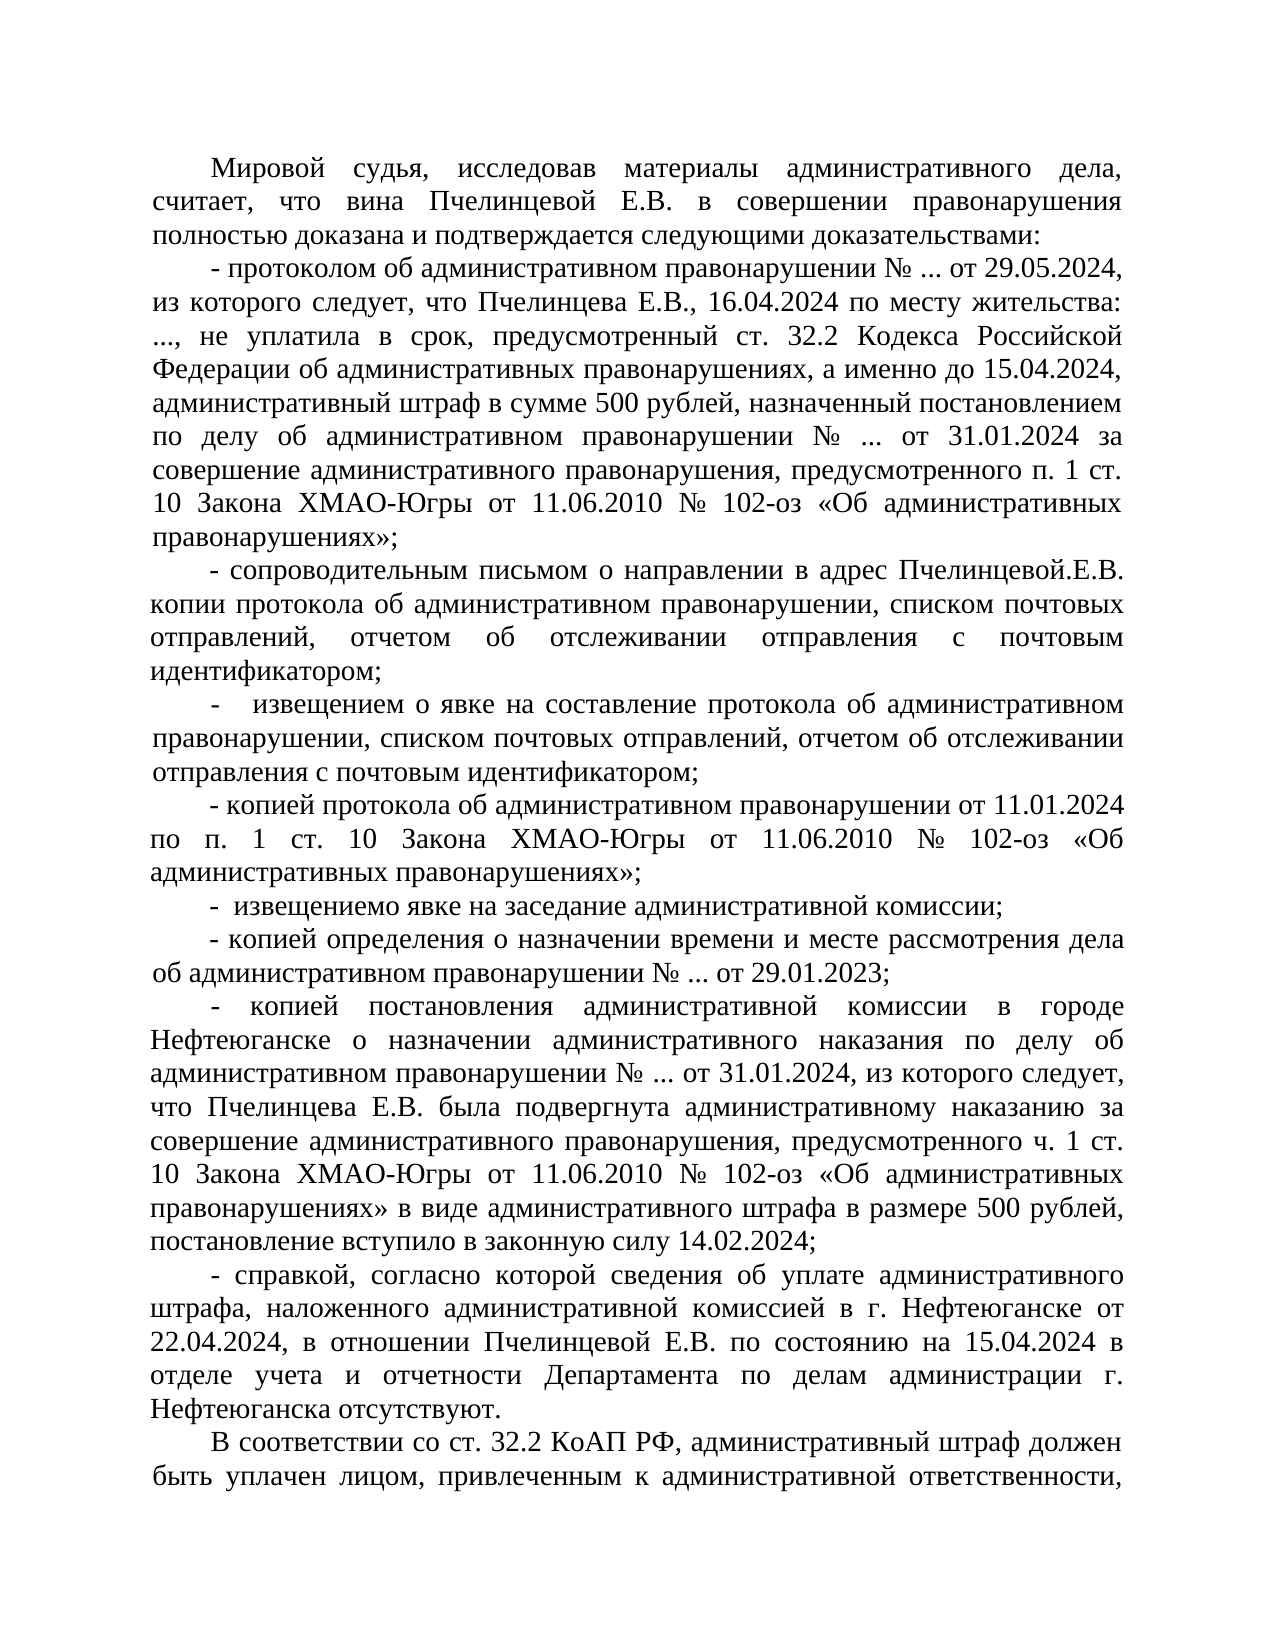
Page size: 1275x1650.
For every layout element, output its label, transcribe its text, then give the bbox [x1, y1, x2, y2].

text - извещением о явке на составление протокола об административном правонарушении, списком почтовых отправлений, отчетом об отслеживании отправления с почтовым идентификатором; [152, 687, 1125, 787]
text - копией постановления административной комиссии в городе Нефтеюганске о назначении административного наказания по делу об административном правонарушении № ... от 31.01.2024, из которого следует, что Пчелинцева Е.В. была подвергнута административному наказанию за совершение административного правонарушения, предусмотренного ч. 1 ст. 10 Закона ХМАО-Югры от 11.06.2010 № 102-оз «Об административных правонарушениях» в виде административного штрафа в размере 500 рублей, постановление вступило в законную силу 14.02.2024; [150, 988, 1125, 1257]
text - протоколом об административном правонарушении № ... от 29.05.2024, из которого следует, что Пчелинцева Е.В., 16.04.2024 по месту жительства: ..., не уплатила в срок, предусмотренный ст. 32.2 Кодекса Российской Федерации об административных правонарушениях, а именно до 15.04.2024, административный штраф в сумме 500 рублей, назначенный постановлением по делу об административном правонарушении № ... от 31.01.2024 за совершение административного правонарушения, предусмотренного п. 1 ст. 10 Закона ХМАО-Югры от 11.06.2010 № 102-оз «Об административных правонарушениях»; [152, 251, 1123, 552]
text - извещениемо явке на заседание административной комиссии; [152, 888, 1125, 921]
text Мировой судья, исследовав материалы административного дела, считает, что вина Пчелинцевой Е.В. в совершении правонарушения полностью доказана и подтверждается следующими доказательствами: [152, 150, 1123, 251]
text - копией протокола об административном правонарушении от 11.01.2024 по п. 1 ст. 10 Закона ХМАО-Югры от 11.06.2010 № 102-оз «Об административных правонарушениях»; [150, 787, 1125, 888]
text - сопроводительным письмом о направлении в адрес Пчелинцевой.Е.В. копии протокола об административном правонарушении, списком почтовых отправлений, отчетом об отслеживании отправления с почтовым идентификатором; [150, 552, 1125, 687]
text - справкой, согласно которой сведения об уплате административного штрафа, наложенного административной комиссией в г. Нефтеюганске от 22.04.2024, в отношении Пчелинцевой Е.В. по состоянию на 15.04.2024 в отделе учета и отчетности Департамента по делам администрации г. Нефтеюганска отсутствуют. [150, 1257, 1125, 1424]
text - копией определения о назначении времени и месте рассмотрения дела об административном правонарушении № ... от 29.01.2023; [152, 921, 1125, 988]
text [152, 1424, 1123, 1492]
